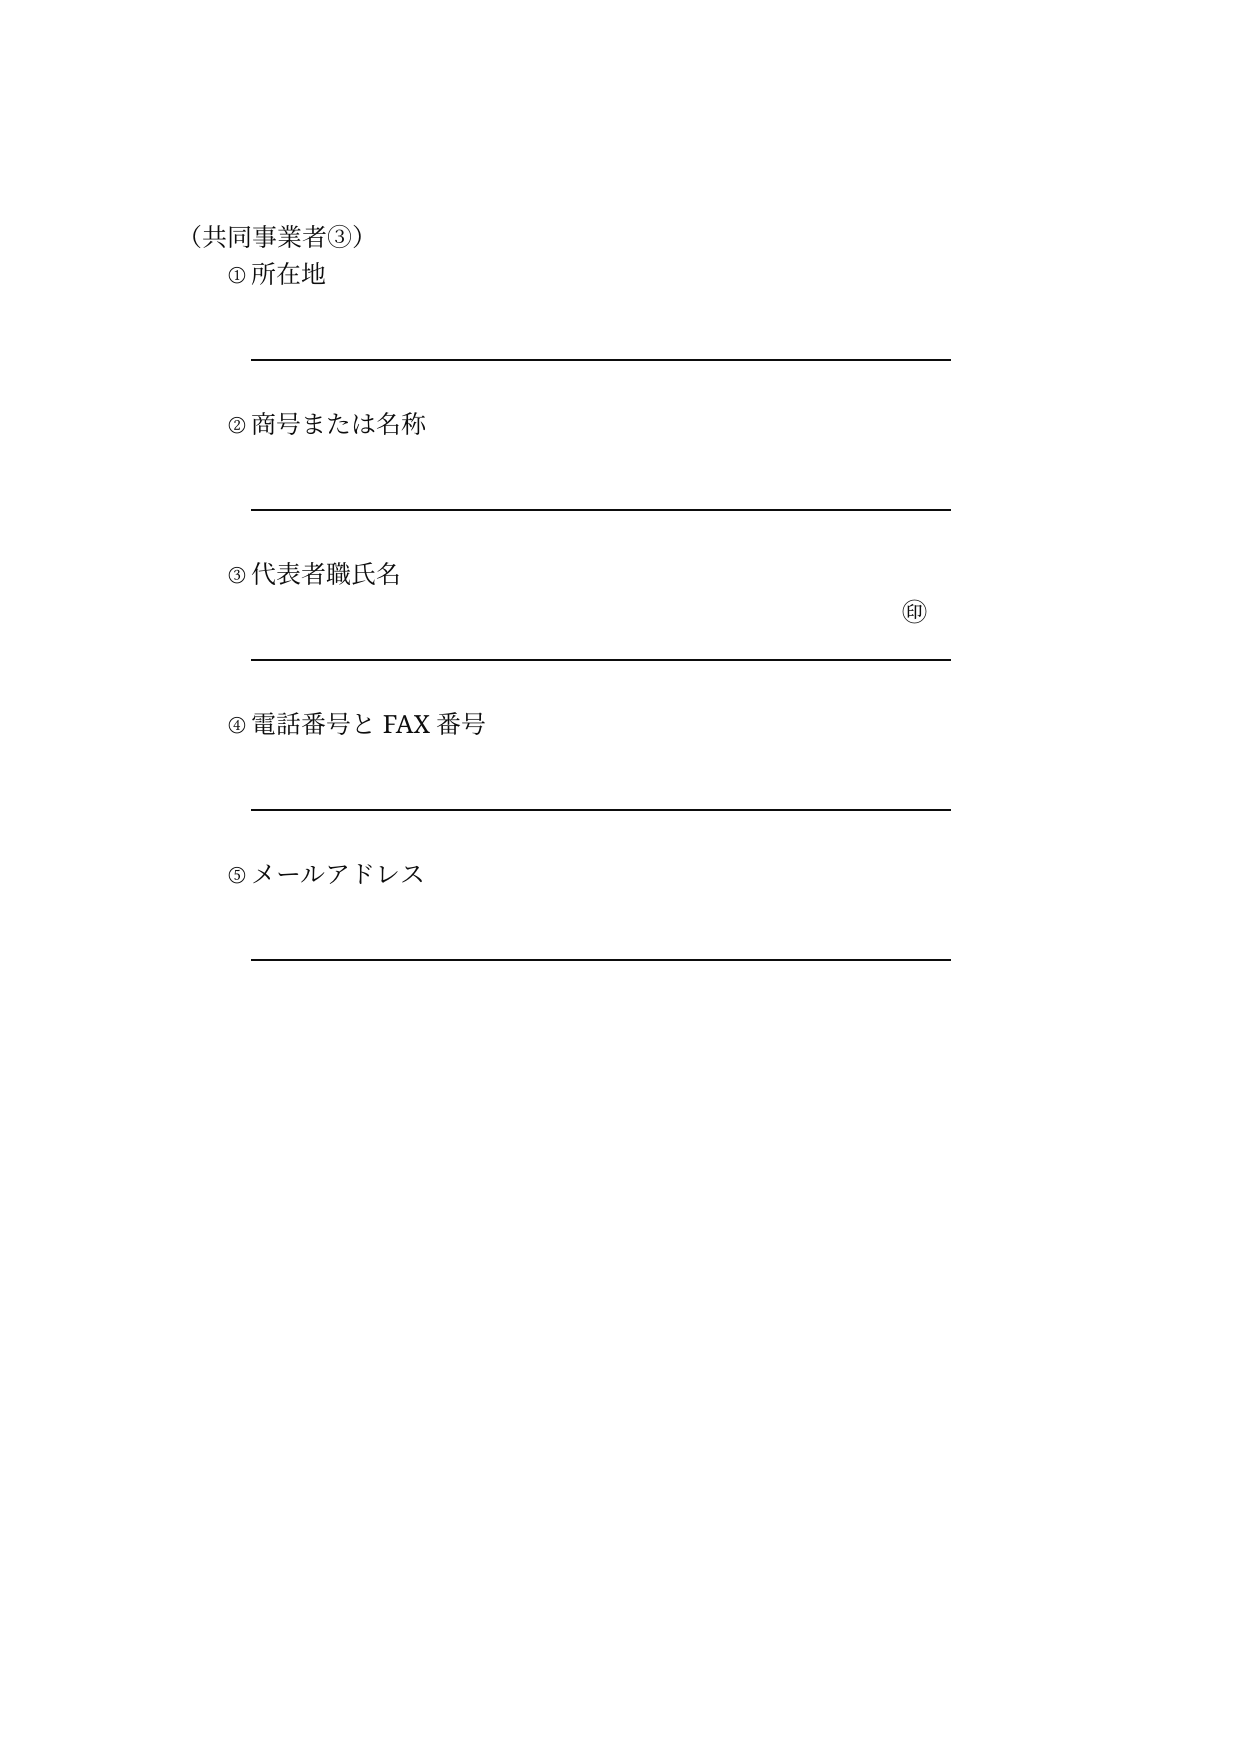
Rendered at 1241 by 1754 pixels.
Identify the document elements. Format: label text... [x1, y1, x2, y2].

text ③代表者職氏名 [177, 554, 1093, 592]
text ㊞ [177, 592, 1093, 629]
text ②商号または名称 [177, 404, 1093, 442]
text （共同事業者③） [177, 217, 1093, 254]
text ⑤メールアドレス [177, 854, 1093, 892]
text ①所在地 [177, 254, 1093, 292]
text ④電話番号と FAX 番号 [177, 704, 1093, 742]
